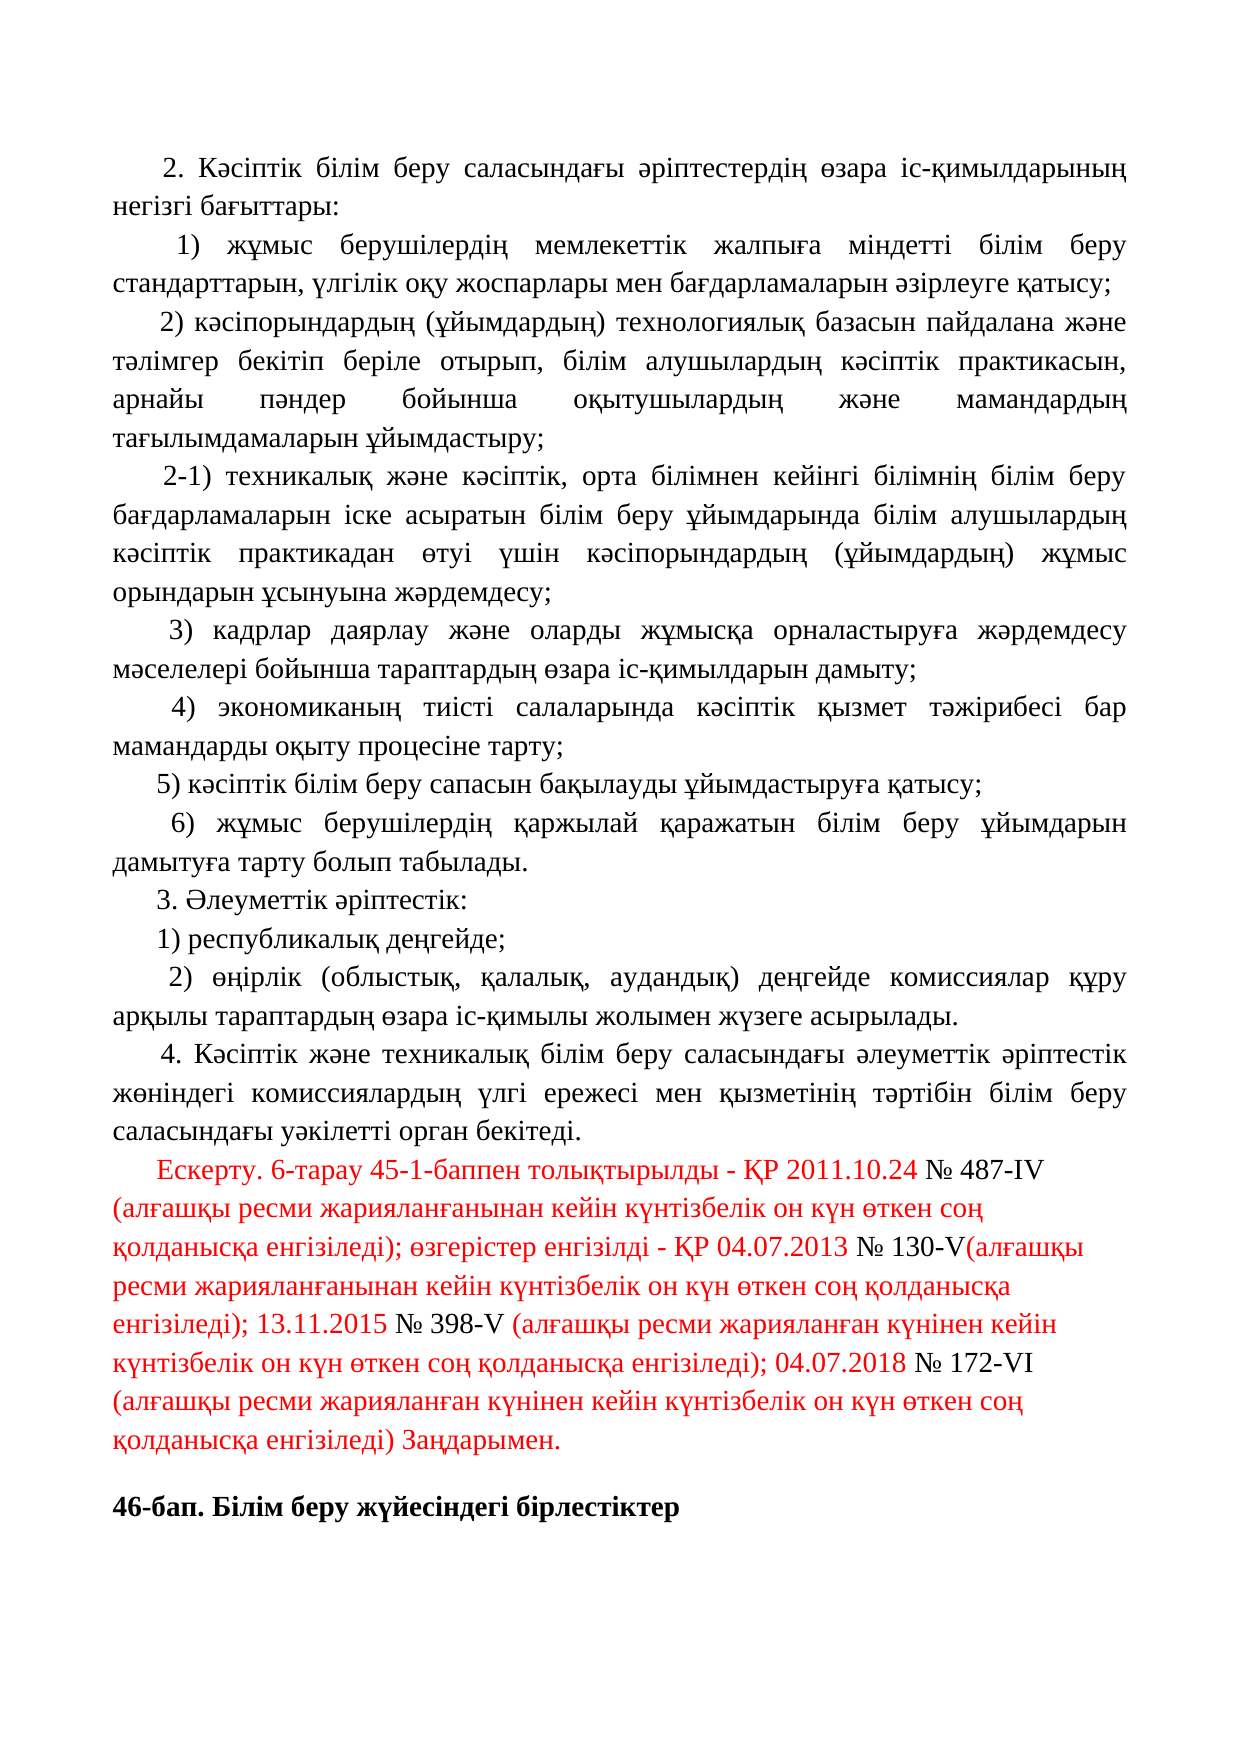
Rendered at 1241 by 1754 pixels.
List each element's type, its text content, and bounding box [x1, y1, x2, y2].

text 1) республикалық деңгейде; [112, 921, 1128, 954]
text 3) кадрлар даярлау және оларды жұмысқа орналастыруға жәрдемдесу мәселелері бойынша тараптардың өзара іс-қимылдарын дамыту; [112, 612, 1128, 684]
text 2) кәсіпорындардың (ұйымдардың) технологиялық базасын пайдалана және тәлімгер бекітіп беріле отырып, білім алушылардың кәсіптік практикасын, арнайы пәндер бойынша оқытушылардың және мамандардың тағылымдамаларын ұйымдастыру; [112, 304, 1128, 453]
text 46-бап. Білім беру жүйесіндегі бірлестіктер [112, 1489, 1128, 1523]
text 3. Әлеуметтік әріптестік: [112, 882, 1128, 916]
text Ескерту. 6-тарау 45-1-баппен толықтырылды - ҚР 2011.10.24 № 487-ІV (алғашқы ресми жарияланғанынан кейін күнтiзбелiк он күн өткен соң қолданысқа енгiзiледi); өзгерістер енгізілді - ҚР 04.07.2013 № 130-V(алғашқы ресми жарияланғанынан кейін күнтізбелік он күн өткен соң қолданысқа енгізіледі); 13.11.2015 № 398-V (алғашқы ресми жарияланған күнінен кейін күнтізбелік он күн өткен соң қолданысқа енгізіледі); 04.07.2018 № 172-VІ (алғашқы ресми жарияланған күнінен кейін күнтiзбелiк он күн өткен соң қолданысқа енгiзiледi) Заңдарымен. [112, 1152, 1128, 1486]
text 5) кәсіптік білім беру сапасын бақылауды ұйымдастыруға қатысу; [112, 767, 1128, 800]
text 4) экономиканың тиісті салаларында кәсіптік қызмет тәжірибесі бар мамандарды оқыту процесіне тарту; [112, 689, 1128, 762]
text 2) өңірлік (облыстық, қалалық, аудандық) деңгейде комиссиялар құру арқылы тараптардың өзара іс-қимылы жолымен жүзеге асырылады. [112, 959, 1128, 1031]
text 6) жұмыс берушілердің қаржылай қаражатын білім беру ұйымдарын дамытуға тарту болып табылады. [112, 805, 1128, 877]
text 2. Кәсіптік білім беру саласындағы әріптестердің өзара іс-қимылдарының негізгі бағыттары: [112, 150, 1128, 222]
text 1) жұмыс берушілердің мемлекеттік жалпыға міндетті білім беру стандарттарын, үлгілік оқу жоспарлары мен бағдарламаларын әзірлеуге қатысу; [112, 227, 1128, 299]
text 2-1) техникалық және кәсіптік, орта білімнен кейінгі білімнің білім беру бағдарламаларын іске асыратын білім беру ұйымдарында білім алушылардың кәсіптік практикадан өтуі үшін кәсіпорындардың (ұйымдардың) жұмыс орындарын ұсынуына жәрдемдесу; [112, 458, 1128, 607]
text 4. Кәсіптік және техникалық білім беру саласындағы әлеуметтік әріптестік жөніндегі комиссиялардың үлгі ережесі мен қызметінің тәртібін білім беру саласындағы уәкілетті орган бекітеді. [112, 1036, 1128, 1147]
